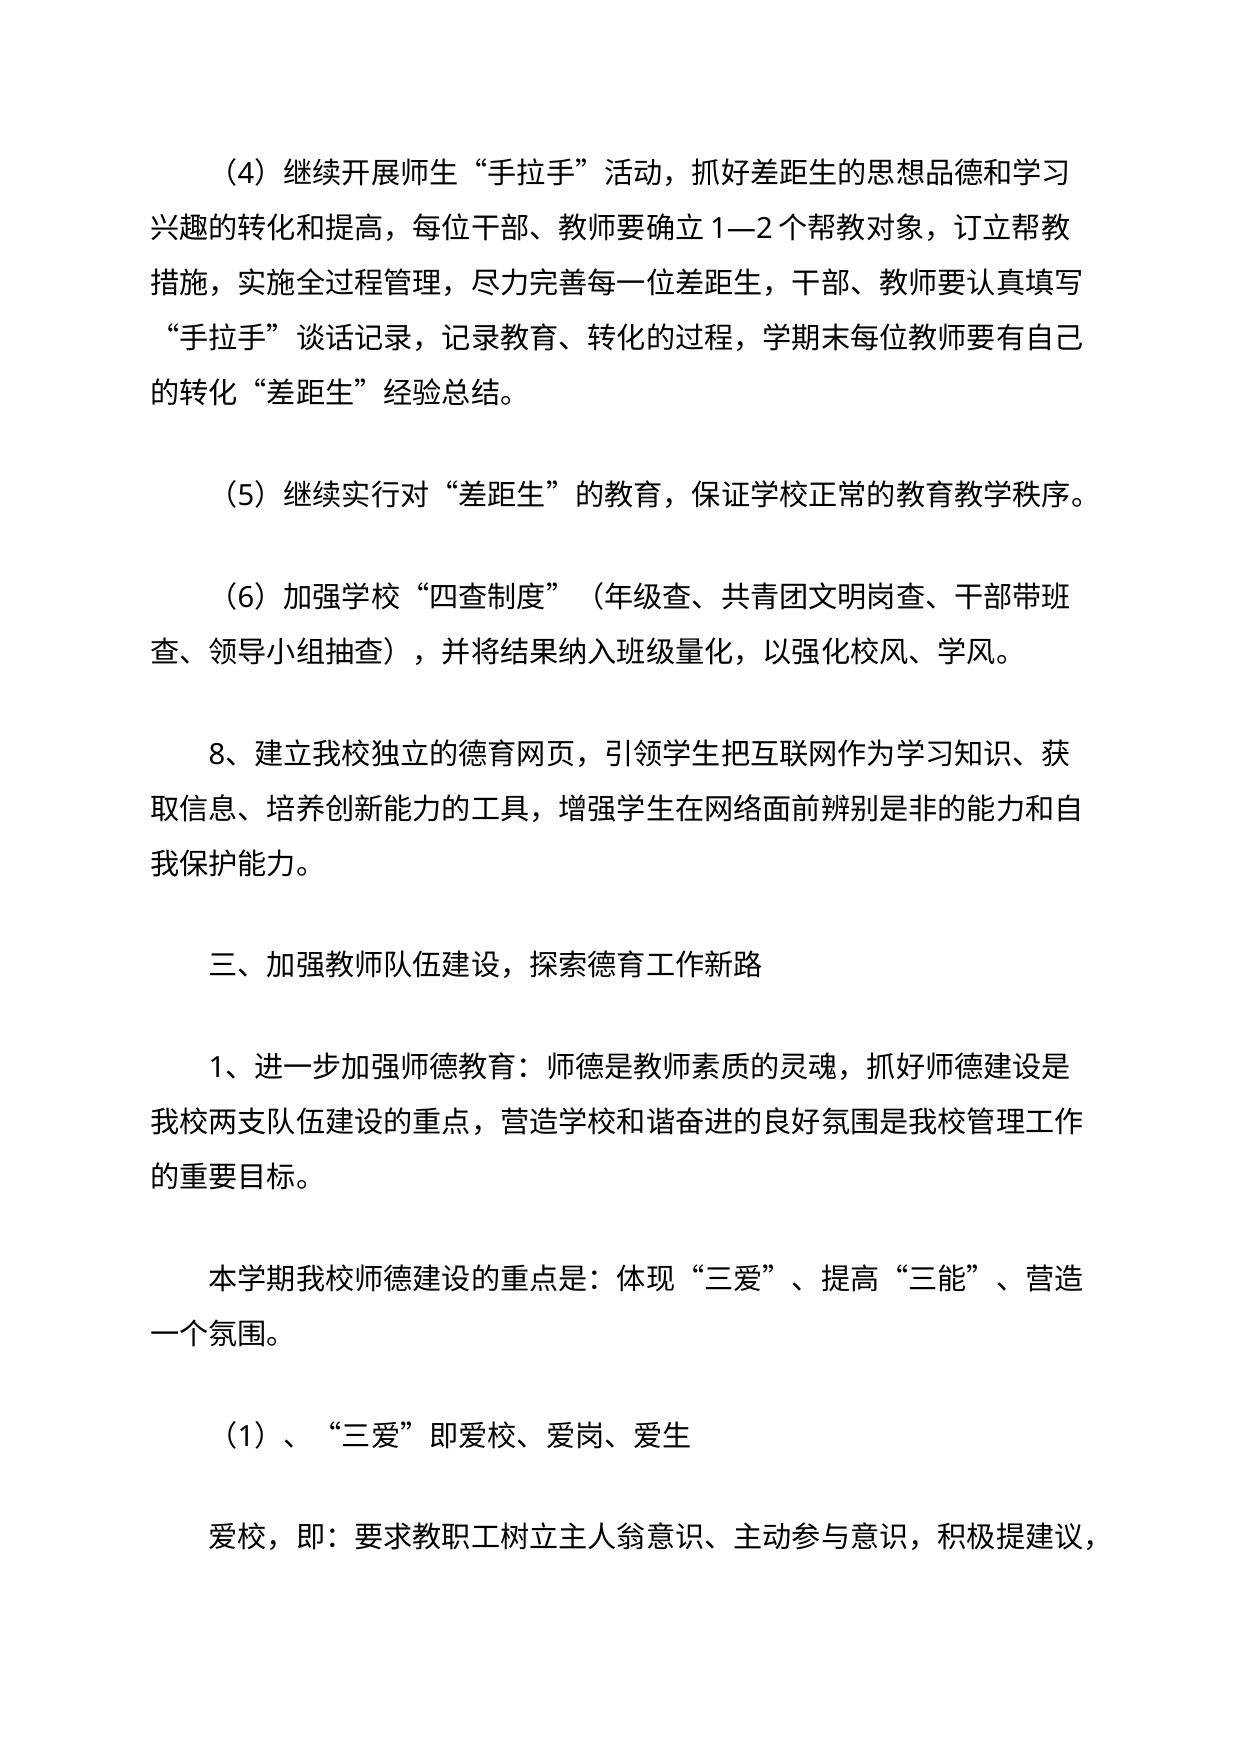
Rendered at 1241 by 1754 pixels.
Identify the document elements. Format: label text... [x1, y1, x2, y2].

text 1、进一步加强师德教育：师德是教师素质的灵魂，抓好师德建设是我校两支队伍建设的重点，营造学校和谐奋进的良好氛围是我校管理工作的重要目标。 [150, 1044, 1090, 1196]
text （6）加强学校“四查制度”（年级查、共青团文明岗查、干部带班查、领导小组抽查），并将结果纳入班级量化，以强化校风、学风。 [150, 573, 1090, 671]
text （1）、“三爱”即爱校、爱岗、爱生 [150, 1412, 1090, 1454]
text （4）继续开展师生“手拉手”活动，抓好差距生的思想品德和学习兴趣的转化和提高，每位干部、教师要确立1—2个帮教对象，订立帮教措施，实施全过程管理，尽力完善每一位差距生，干部、教师要认真填写“手拉手”谈话记录，记录教育、转化的过程，学期末每位教师要有自己的转化“差距生”经验总结。 [150, 150, 1090, 412]
text 8、建立我校独立的德育网页，引领学生把互联网作为学习知识、获取信息、培养创新能力的工具，增强学生在网络面前辨别是非的能力和自我保护能力。 [150, 730, 1090, 882]
text 三、加强教师队伍建设，探索德育工作新路 [150, 942, 1090, 984]
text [150, 1514, 1090, 1556]
text 本学期我校师德建设的重点是：体现“三爱”、提高“三能”、营造一个氛围。 [150, 1255, 1090, 1353]
text （5）继续实行对“差距生”的教育，保证学校正常的教育教学秩序。 [150, 472, 1090, 514]
